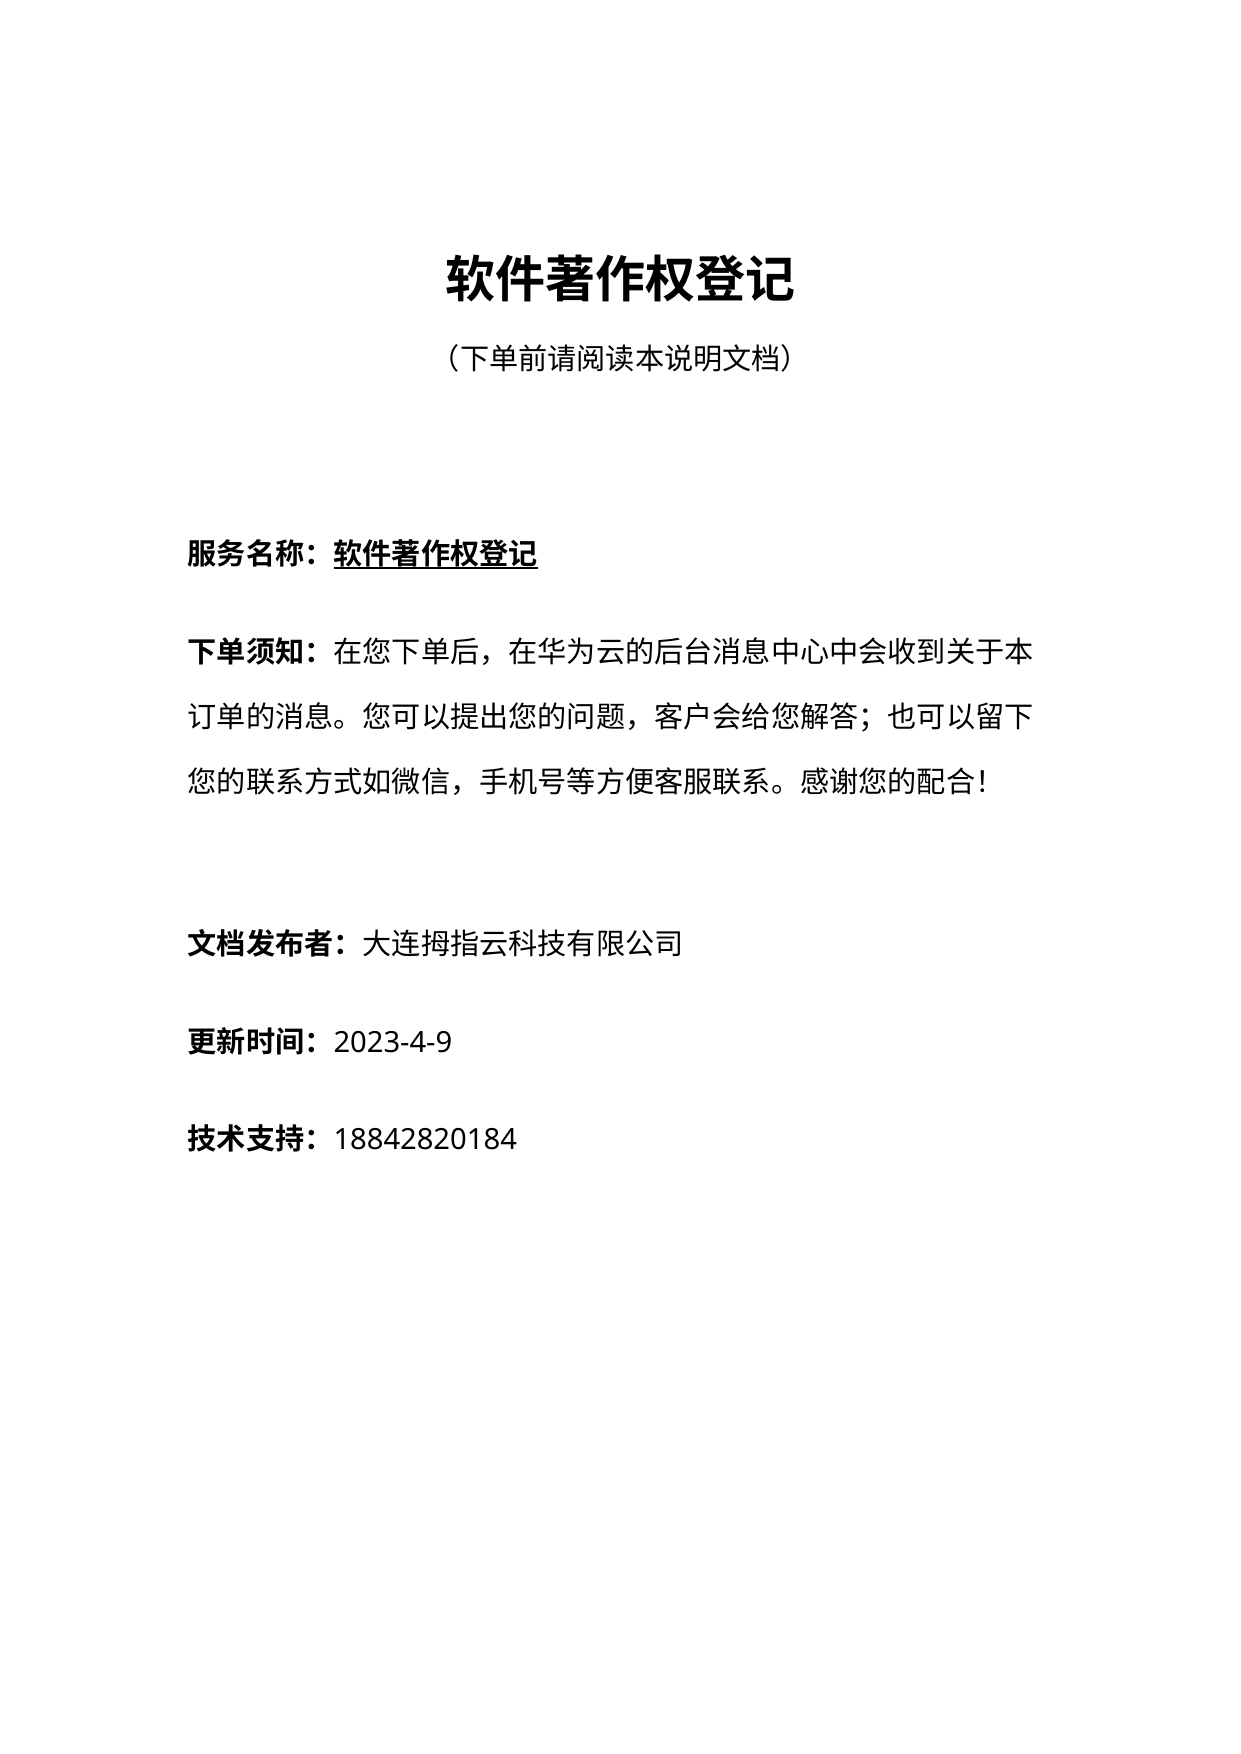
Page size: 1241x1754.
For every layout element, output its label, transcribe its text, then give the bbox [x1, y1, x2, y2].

text 技术支持：18842820184 [187, 1104, 1053, 1169]
text 下单须知：在您下单后，在华为云的后台消息中心中会收到关于本订单的消息。您可以提出您的问题，客户会给您解答；也可以留下您的联系方式如微信，手机号等方便客服联系。感谢您的配合！ [187, 617, 1053, 812]
text 软件著作权登记 [187, 227, 1053, 324]
text 文档发布者：大连拇指云科技有限公司 [187, 909, 1053, 974]
text （下单前请阅读本说明文档） [187, 324, 1053, 389]
text 服务名称：软件著作权登记 [187, 519, 1053, 584]
text 更新时间：2023-4-9 [187, 1007, 1053, 1072]
